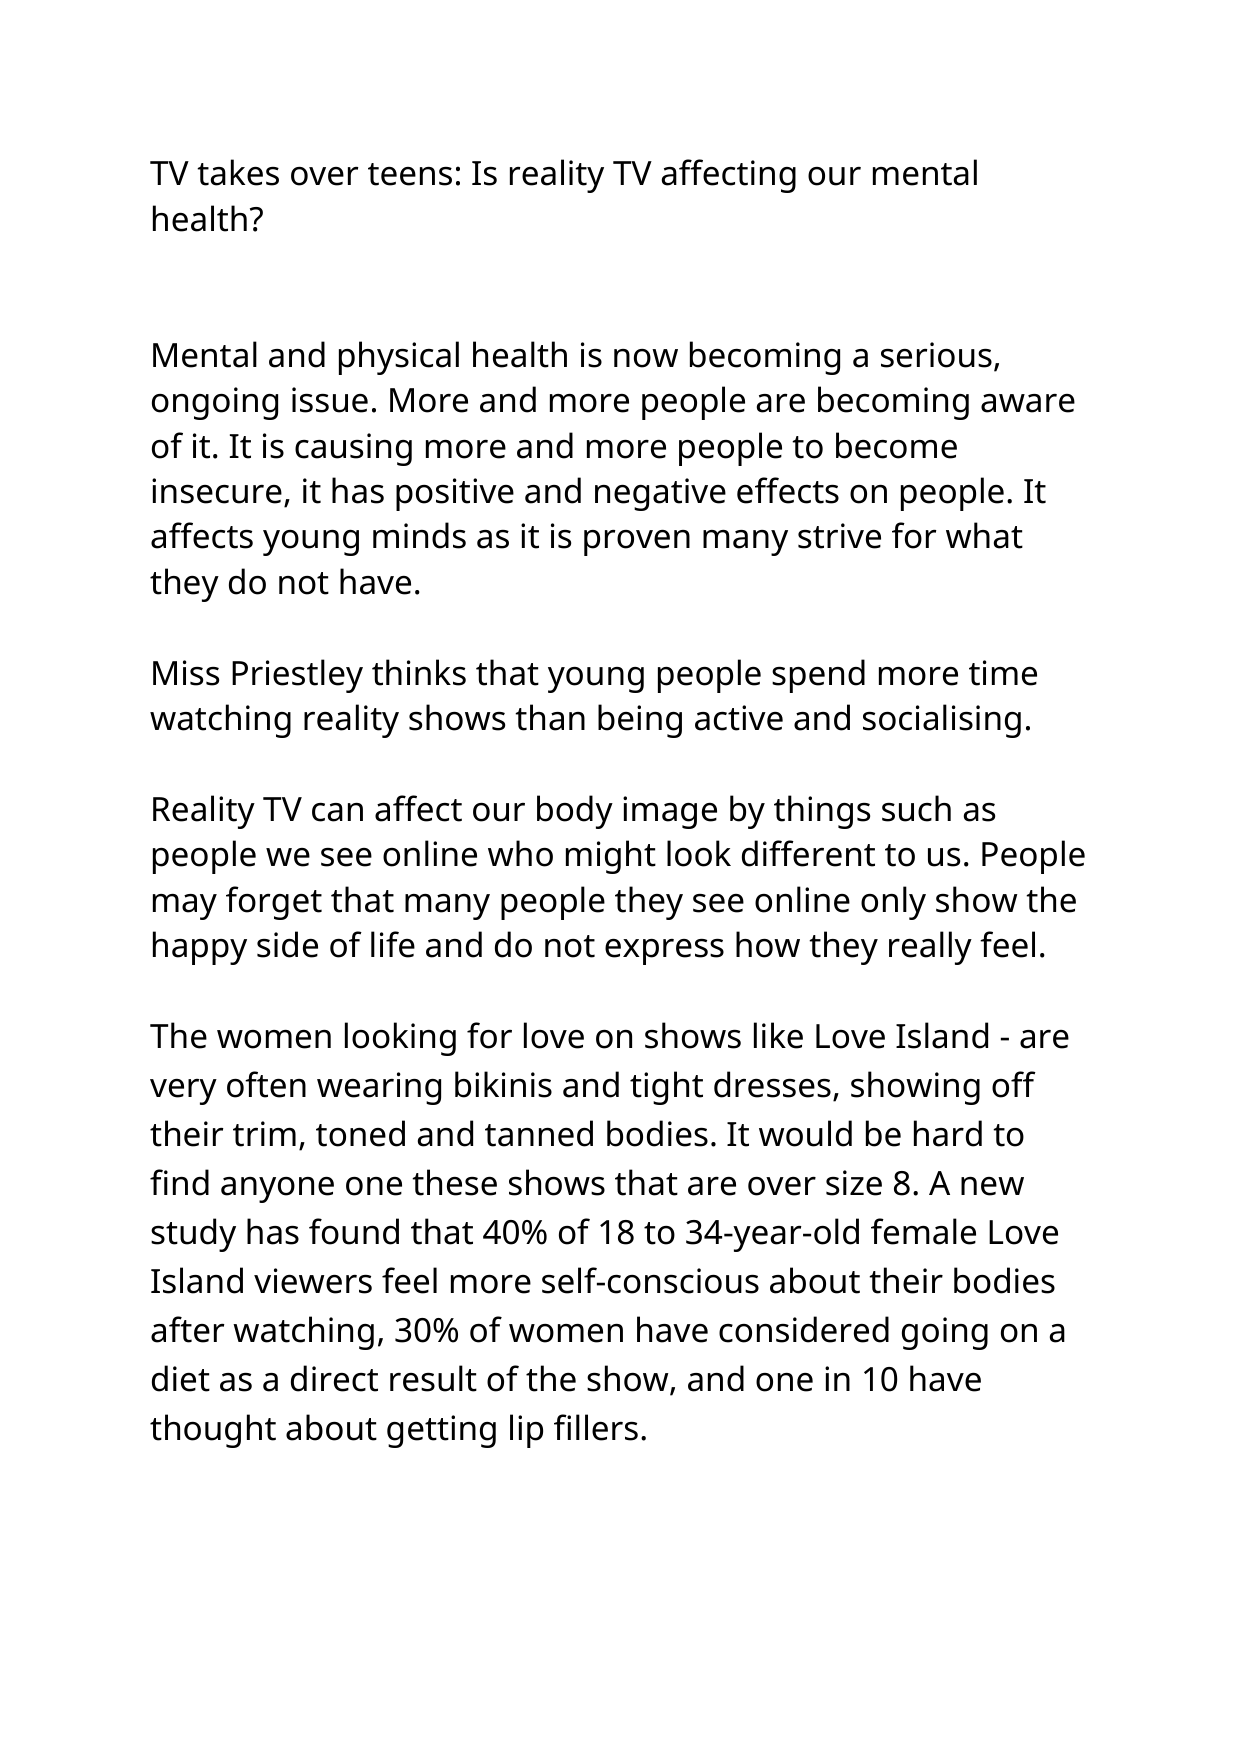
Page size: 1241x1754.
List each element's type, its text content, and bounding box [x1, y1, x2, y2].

text Miss Priestley thinks that young people spend more time watching reality shows than being active and socialising. [150, 649, 1090, 740]
text Reality TV can affect our body image by things such as people we see online who might look different to us. People may forget that many people they see online only show the happy side of life and do not express how they really feel. [150, 786, 1090, 967]
text The women looking for love on shows like Love Island - are very often wearing bikinis and tight dresses, showing off their trim, toned and tanned bodies. It would be hard to find anyone one these shows that are over size 8. A new study has found that 40% of 18 to 34-year-old female Love Island viewers feel more self-conscious about their bodies after watching, 30% of women have considered going on a diet as a direct result of the show, and one in 10 have thought about getting lip fillers. [150, 1013, 1090, 1450]
text TV takes over teens: Is reality TV affecting our mental health? [150, 150, 1090, 241]
text Mental and physical health is now becoming a serious, ongoing issue. More and more people are becoming aware of it. It is causing more and more people to become insecure, it has positive and negative effects on people. It affects young minds as it is proven many strive for what they do not have. [150, 332, 1090, 604]
